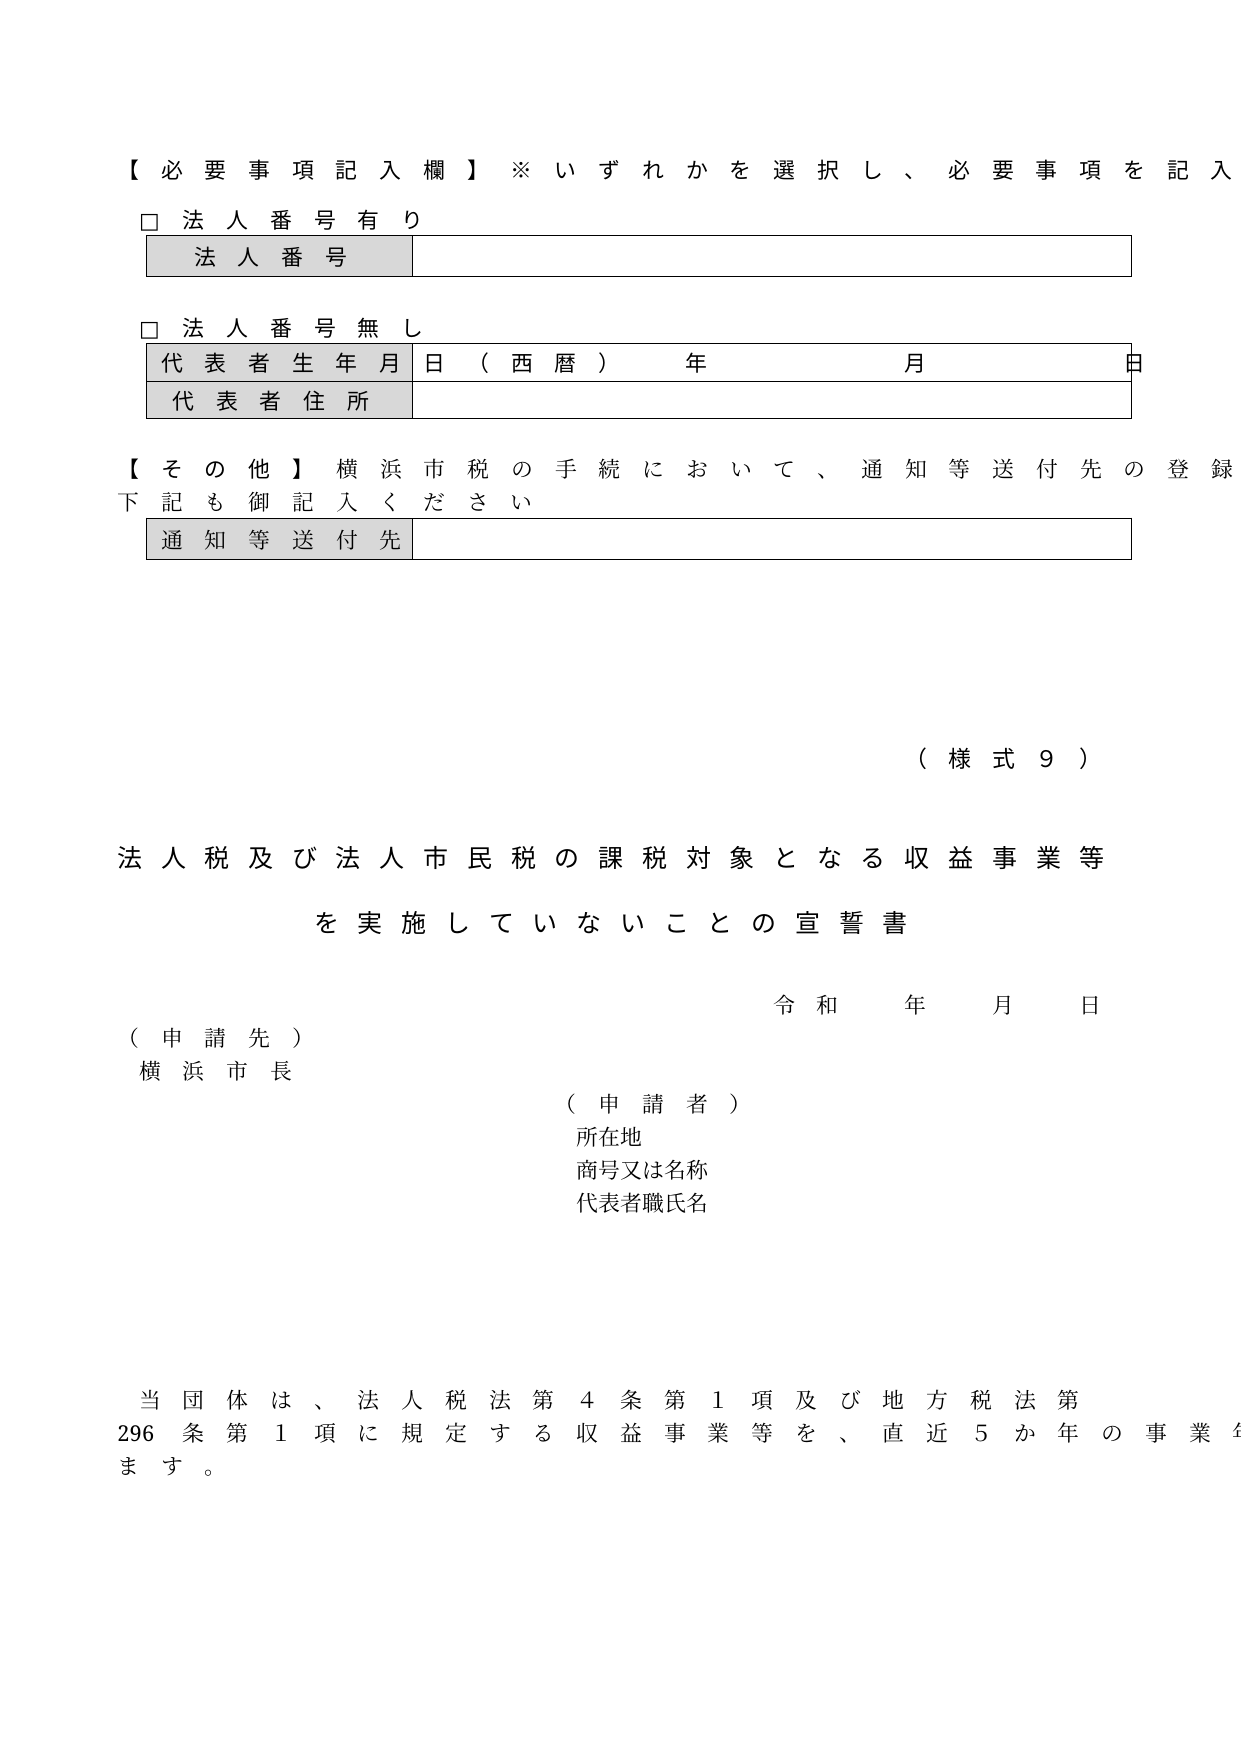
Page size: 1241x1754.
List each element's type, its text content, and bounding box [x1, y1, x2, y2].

table_header 年 月 日 [413, 344, 1131, 381]
text 法人税及び法人市民税の課税対象となる収益事業等を実施していないことの宣誓書 [117, 823, 1123, 955]
table_header 代表者生年月日（西暦） [147, 344, 412, 381]
text 商号又は名称 [563, 1152, 1122, 1185]
text 令和 年 月 日 [117, 988, 1123, 1021]
table_header [413, 236, 1131, 276]
table_cell [413, 382, 1131, 418]
table_header 通知等送付先 [147, 519, 412, 559]
text 【必要事項記入欄】※いずれかを選択し、必要事項を記入してください。 [117, 153, 1123, 186]
text 横浜市長 [117, 1054, 1123, 1087]
text （申請者） [117, 1087, 1123, 1119]
table_header 法人番号 [147, 236, 412, 276]
text （様式９） [117, 724, 1123, 790]
text 当団体は、法人税法第４条第１項及び地方税法第296条第１項に規定する収益事業等を、直近５か年の事業年度において実施していないことを宣誓します。 [117, 1383, 1123, 1482]
text □法人番号有り [117, 202, 1123, 235]
text □法人番号無し [117, 310, 1123, 343]
text 代表者職氏名 [563, 1185, 1122, 1218]
text （申請先） [117, 1021, 1123, 1054]
table_header [413, 519, 1131, 559]
text 所在地 [563, 1119, 1011, 1152]
text 【その他】横浜市税の手続において、通知等送付先の登録が団体の住所と異なる場合は、下記も御記入ください [117, 452, 1123, 518]
table_cell 代表者住所 [147, 382, 412, 418]
